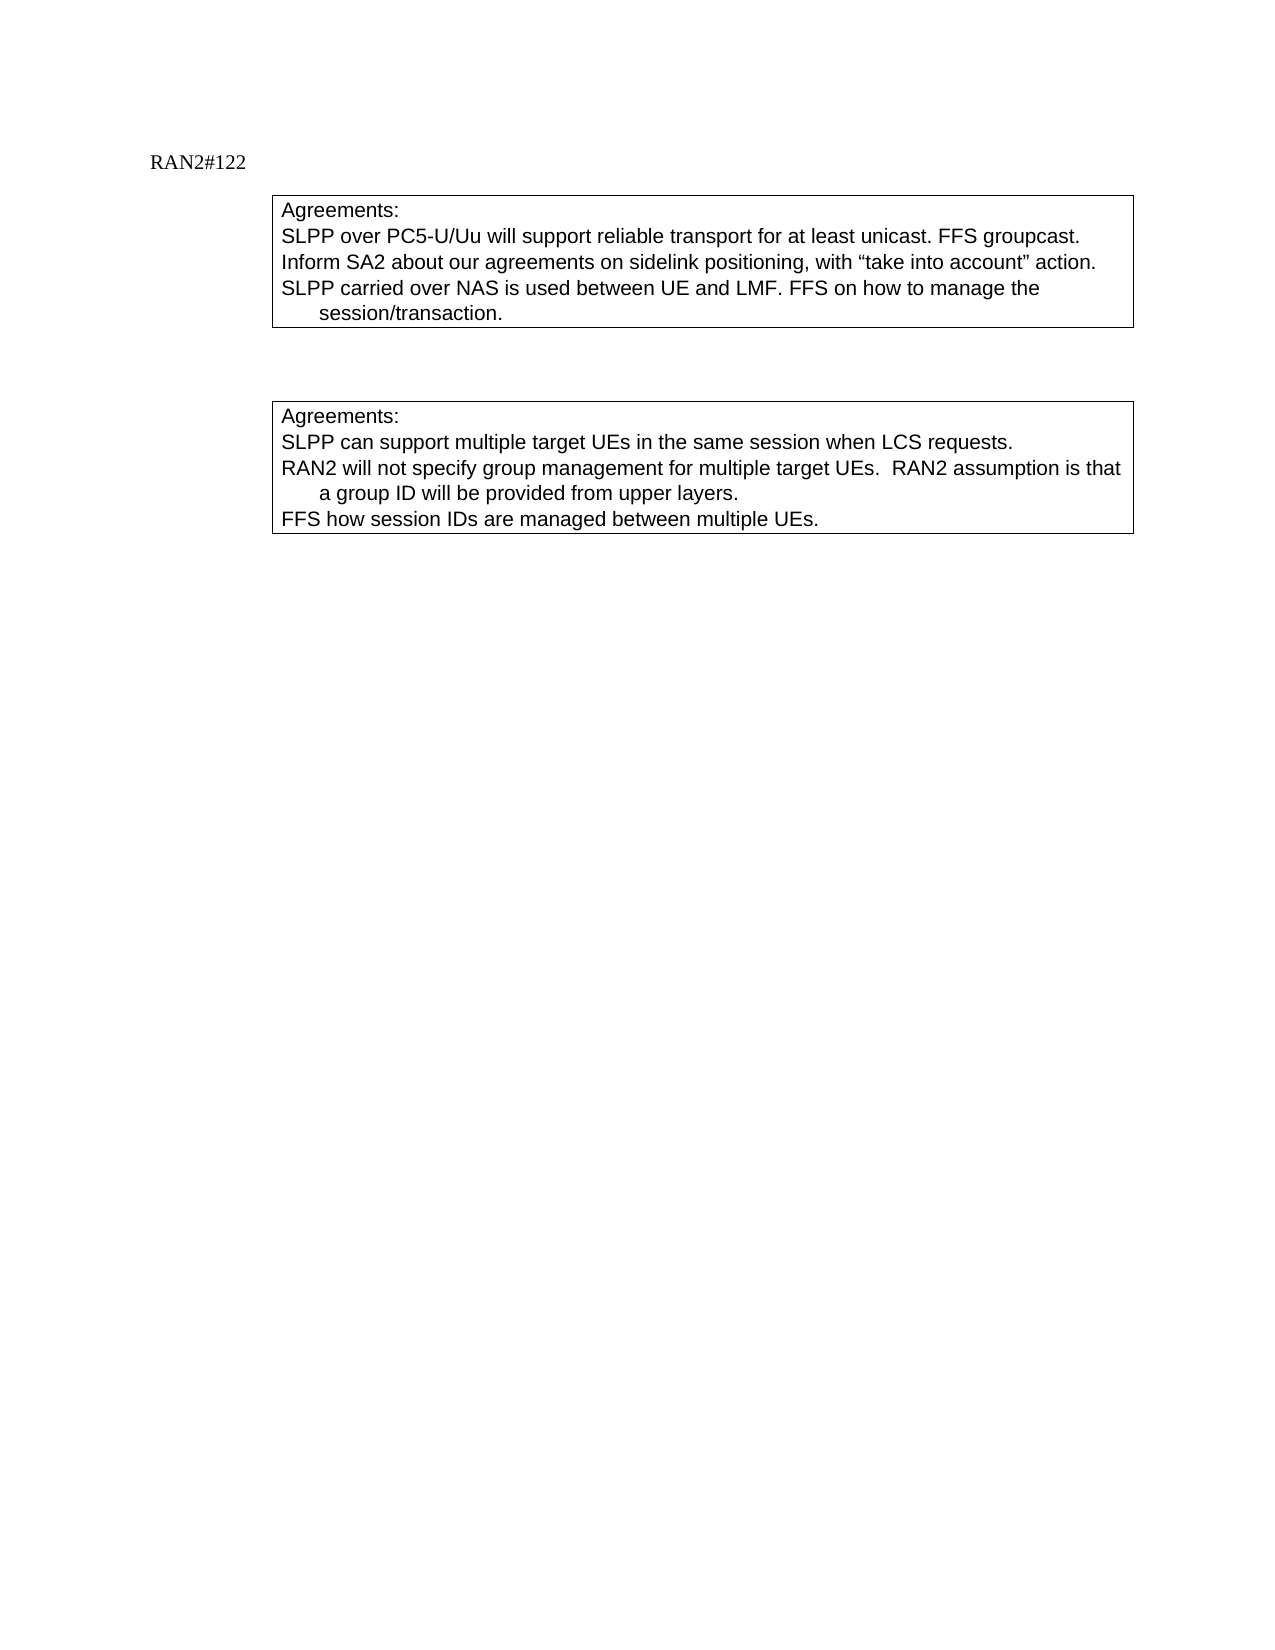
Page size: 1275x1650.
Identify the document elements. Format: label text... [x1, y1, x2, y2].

text Agreements: [273, 196, 1133, 221]
text SLPP can support multiple target UEs in the same session when LCS requests. [273, 426, 1133, 452]
text Agreements: [273, 402, 1133, 426]
text SLPP carried over NAS is used between UE and LMF. FFS on how to manage the session/transaction. [273, 272, 1133, 327]
text SLPP over PC5-U/Uu will support reliable transport for at least unicast. FFS groupcast. [273, 221, 1133, 246]
text RAN2#122 [150, 150, 1125, 174]
text FFS how session IDs are managed between multiple UEs. [273, 504, 1133, 533]
text RAN2 will not specify group management for multiple target UEs. RAN2 assumption is that a group ID will be provided from upper layers. [273, 452, 1133, 504]
text Inform SA2 about our agreements on sidelink positioning, with “take into account” action. [273, 246, 1133, 272]
